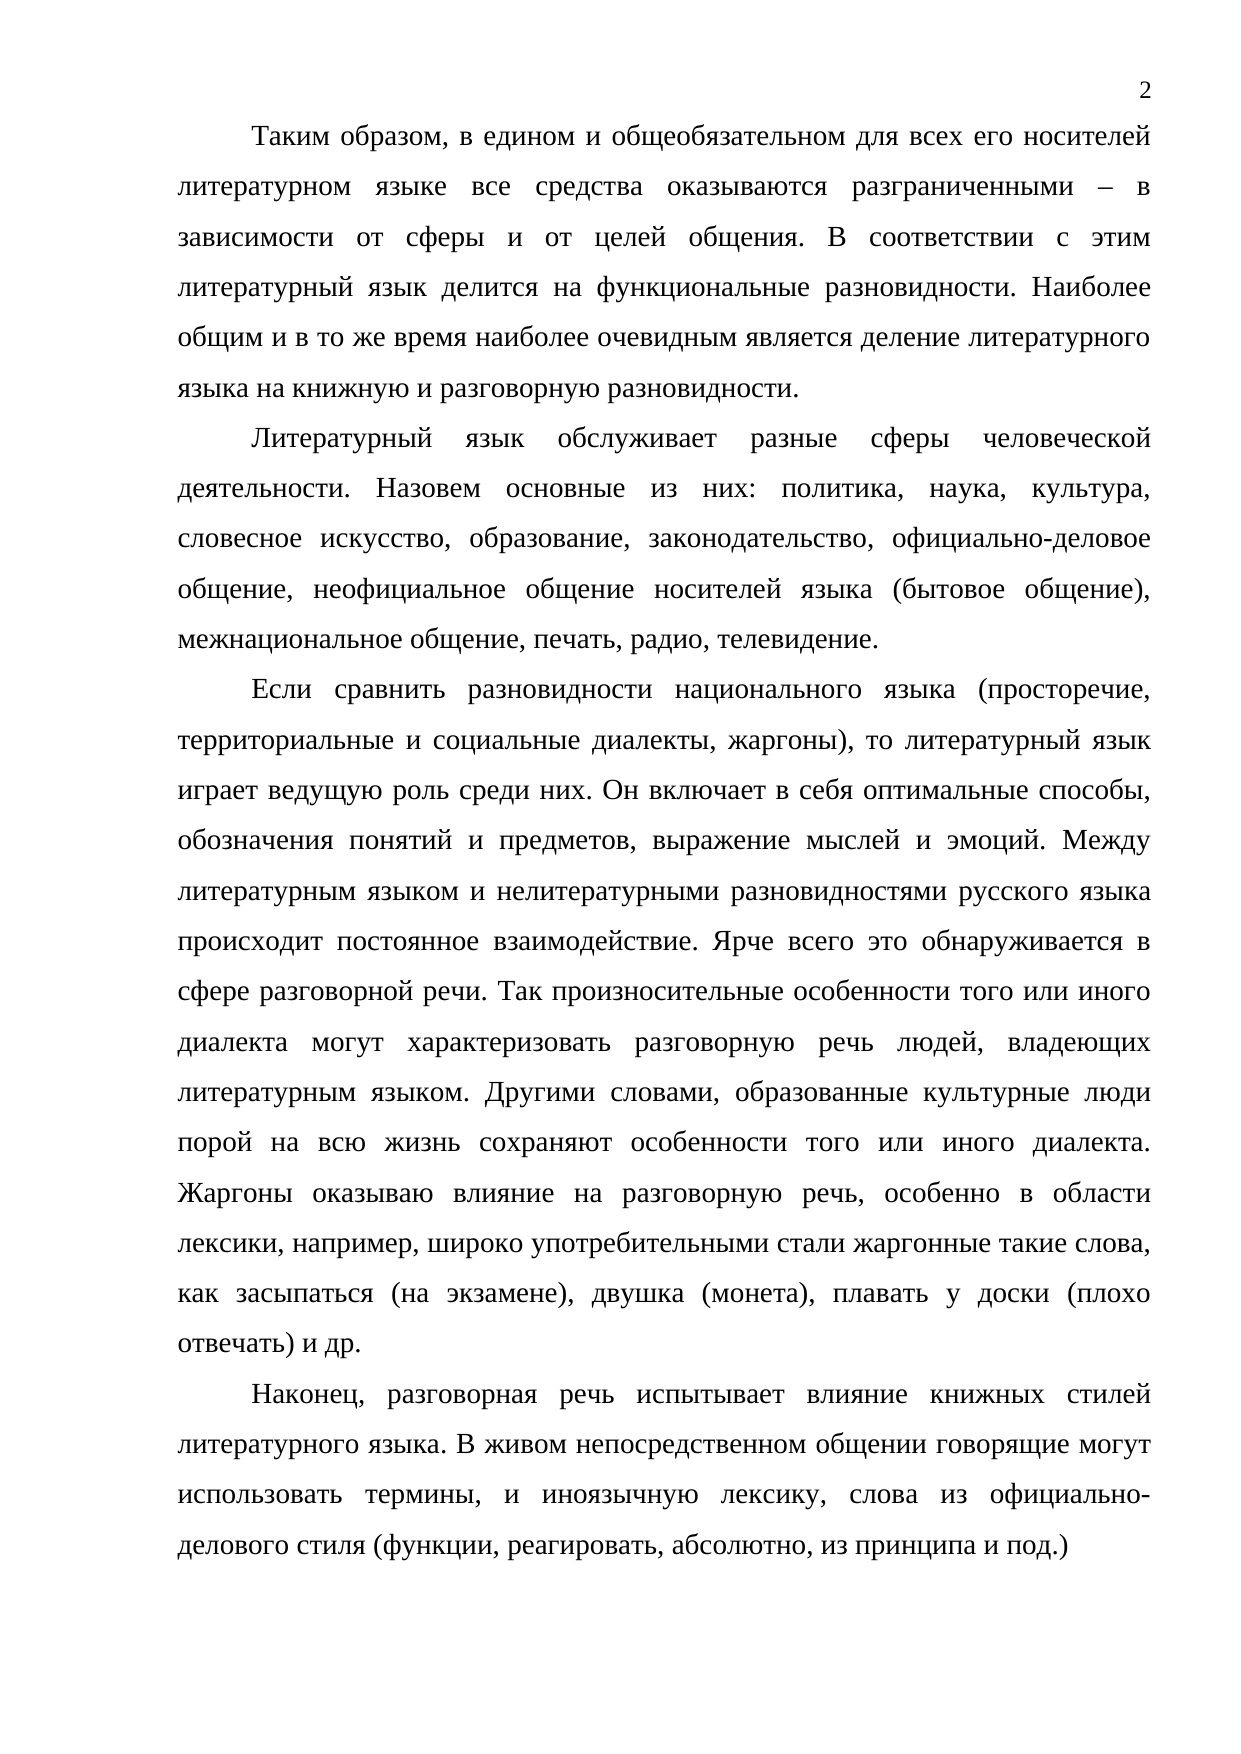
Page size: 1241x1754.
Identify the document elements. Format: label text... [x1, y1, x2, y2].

text Таким образом, в едином и общеобязательном для всех его носителей литературном языке все средства оказываются разграниченными – в зависимости от сферы и от целей общения. В соответствии с этим литературный язык делится на функциональные разновидности. Наиболее общим и в то же время наиболее очевидным является деление литературного языка на книжную и разговорную разновидности. [177, 118, 1152, 403]
text Наконец, разговорная речь испытывает влияние книжных стилей литературного языка. В живом непосредственном общении говорящие могут использовать термины, и иноязычную лексику, слова из официально-делового стиля (функции, реагировать, абсолютно, из принципа и под.) [177, 1376, 1152, 1560]
text Литературный язык обслуживает разные сферы человеческой деятельности. Назовем основные из них: политика, наука, культура, словесное искусство, образование, законодательство, официально-деловое общение, неофициальное общение носителей языка (бытовое общение), межнациональное общение, печать, радио, телевидение. [177, 420, 1152, 655]
text Если сравнить разновидности национального языка (просторечие, территориальные и социальные диалекты, жаргоны), то литературный язык играет ведущую роль среди них. Он включает в себя оптимальные способы, обозначения понятий и предметов, выражение мыслей и эмоций. Между литературным языком и нелитературными разновидностями русского языка происходит постоянное взаимодействие. Ярче всего это обнаруживается в сфере разговорной речи. Так произносительные особенности того или иного диалекта могут характеризовать разговорную речь людей, владеющих литературным языком. Другими словами, образованные культурные люди порой на всю жизнь сохраняют особенности того или иного диалекта. Жаргоны оказываю влияние на разговорную речь, особенно в области лексики, например, широко употребительными стали жаргонные такие слова, как засыпаться (на экзамене), двушка (монета), плавать у доски (плохо отвечать) и др. [177, 672, 1152, 1359]
